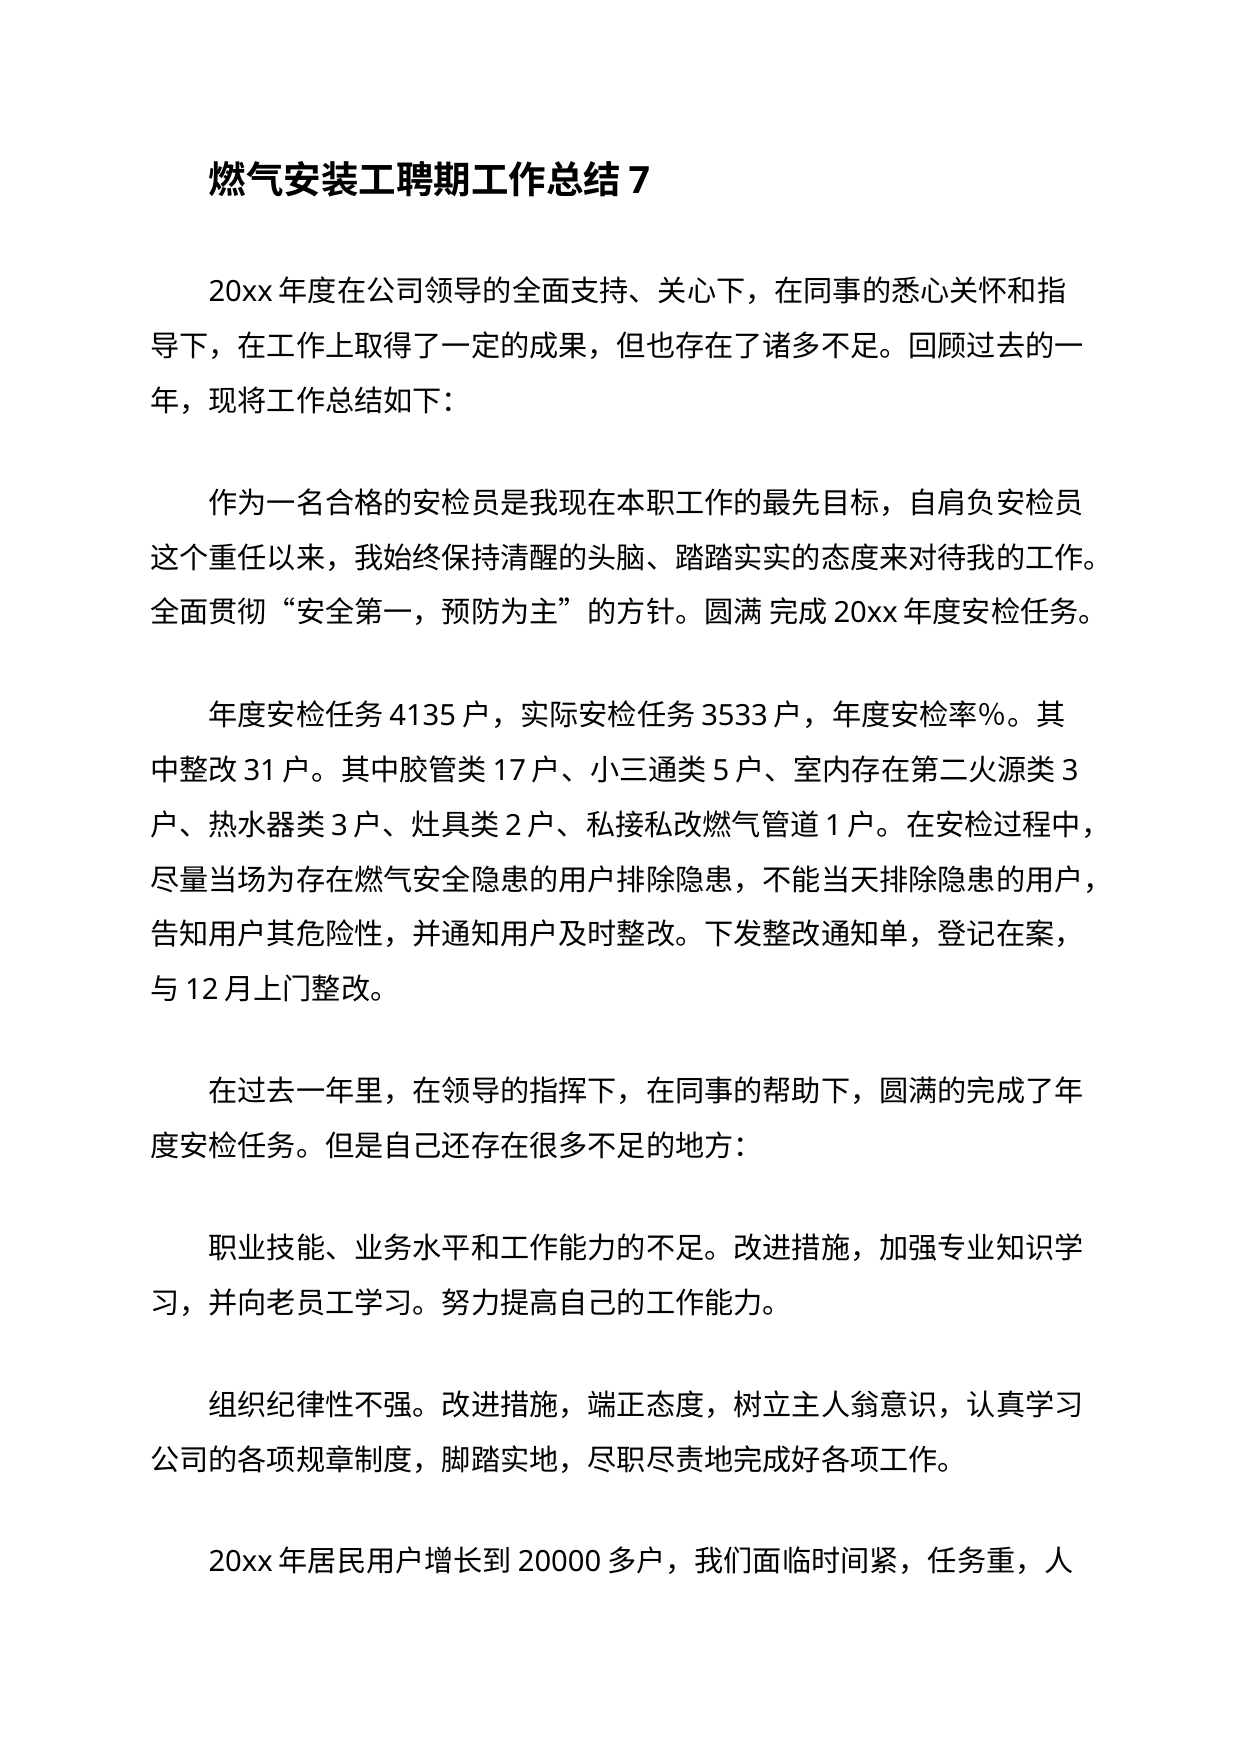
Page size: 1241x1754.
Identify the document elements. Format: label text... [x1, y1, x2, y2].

text 20xx年度在公司领导的全面支持、关心下，在同事的悉心关怀和指导下，在工作上取得了一定的成果，但也存在了诸多不足。回顾过去的一年，现将工作总结如下： [150, 268, 1090, 420]
text 职业技能、业务水平和工作能力的不足。改进措施，加强专业知识学习，并向老员工学习。努力提高自己的工作能力。 [150, 1224, 1090, 1322]
text 作为一名合格的安检员是我现在本职工作的最先目标，自肩负安检员这个重任以来，我始终保持清醒的头脑、踏踏实实的态度来对待我的工作。全面贯彻“安全第一，预防为主”的方针。圆满 完成20xx年度安检任务。 [150, 479, 1090, 631]
text 燃气安装工聘期工作总结7 [150, 150, 1090, 204]
text 在过去一年里，在领导的指挥下，在同事的帮助下，圆满的完成了年度安检任务。但是自己还存在很多不足的地方： [150, 1068, 1090, 1165]
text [150, 1538, 1090, 1580]
text 组织纪律性不强。改进措施，端正态度，树立主人翁意识，认真学习公司的各项规章制度，脚踏实地，尽职尽责地完成好各项工作。 [150, 1381, 1090, 1478]
text 年度安检任务4135户，实际安检任务3533户，年度安检率％。其中整改31户。其中胶管类17户、小三通类5户、室内存在第二火源类3户、热水器类3户、灶具类2户、私接私改燃气管道1户。在安检过程中，尽量当场为存在燃气安全隐患的用户排除隐患，不能当天排除隐患的用户，告知用户其危险性，并通知用户及时整改。下发整改通知单，登记在案，与12月上门整改。 [150, 691, 1090, 1008]
